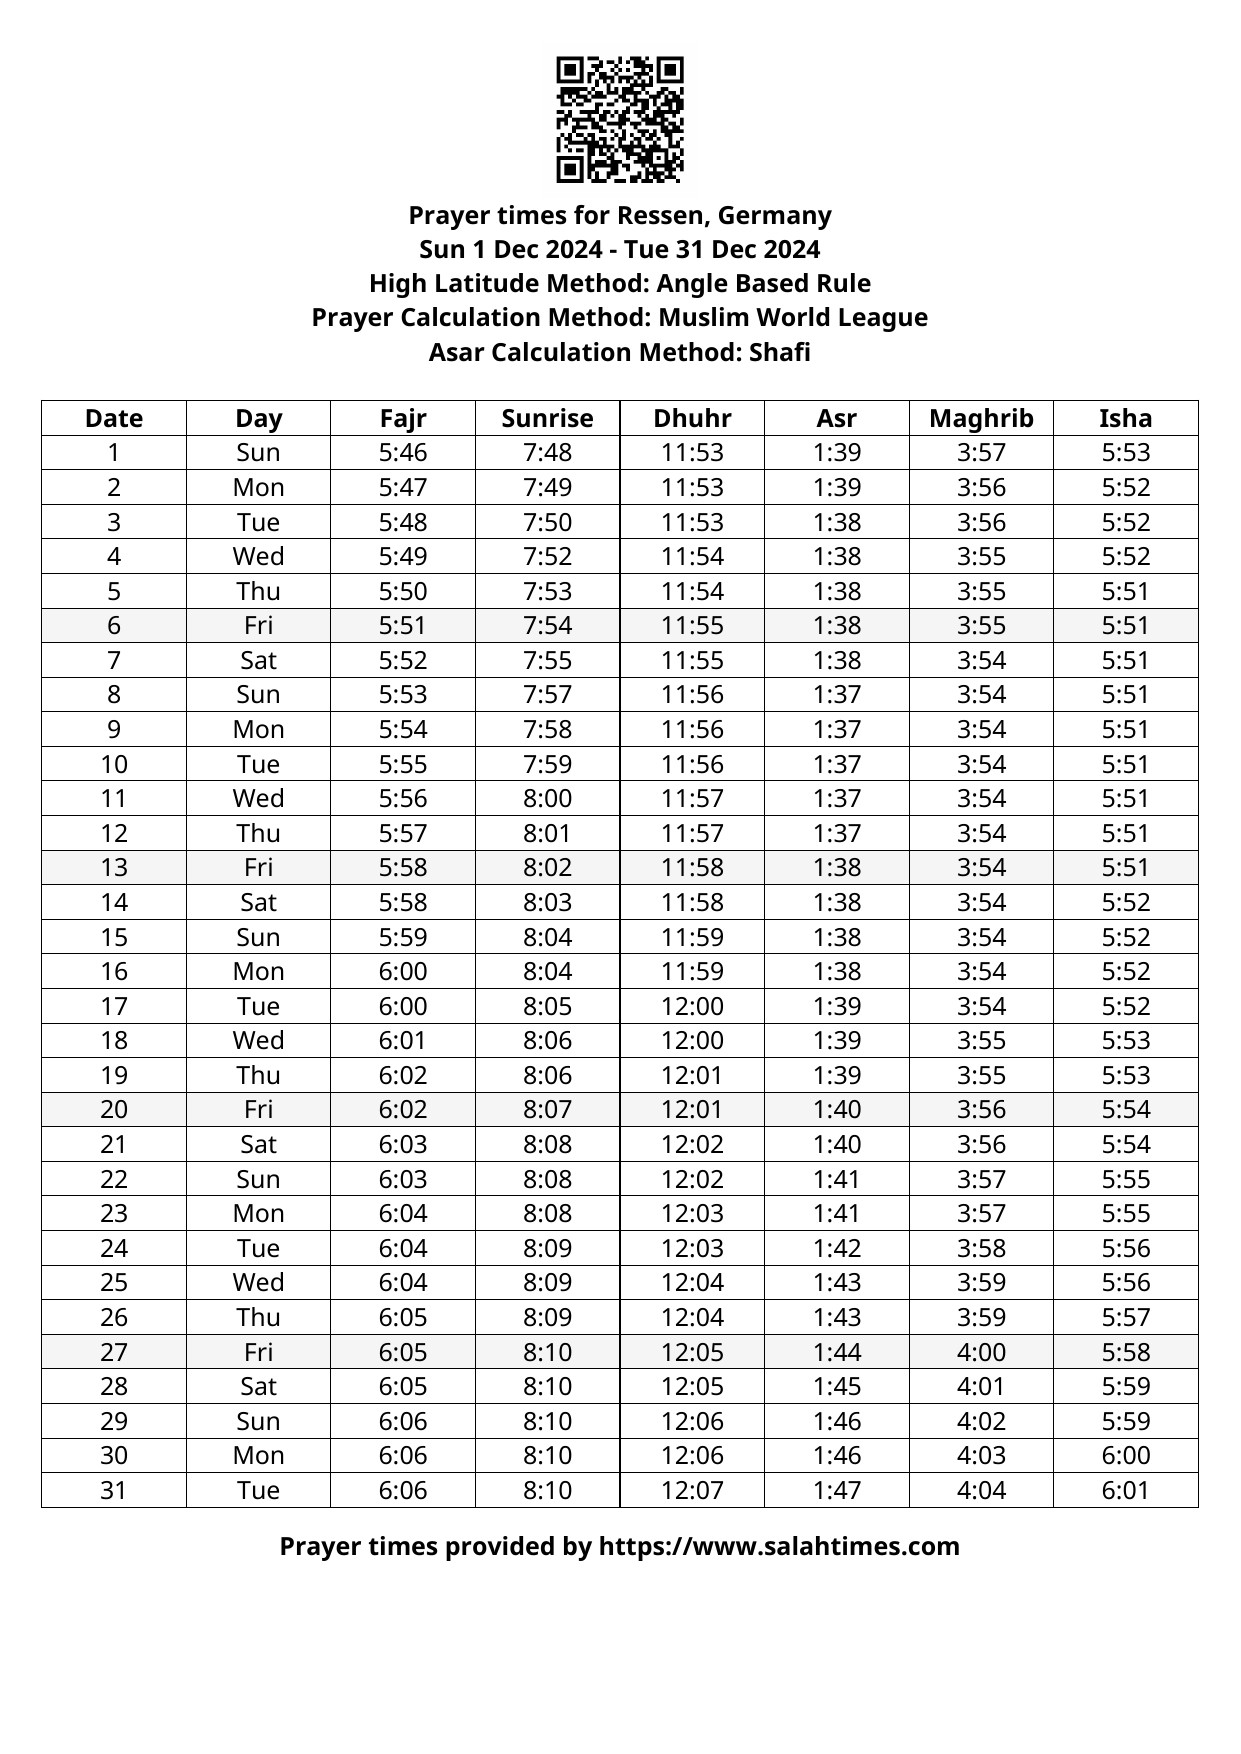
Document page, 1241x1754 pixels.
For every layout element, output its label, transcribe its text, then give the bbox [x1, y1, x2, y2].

text High Latitude Method: Angle Based Rule [42, 266, 1198, 300]
table_cell 8:04 [476, 920, 619, 953]
table_cell 5:59 [1054, 1404, 1198, 1437]
table_cell 6:01 [331, 1024, 475, 1057]
table_cell 5:52 [1054, 920, 1198, 953]
table_cell 8:00 [476, 781, 619, 815]
table_cell 3:56 [910, 505, 1053, 538]
table_cell 1:41 [765, 1196, 909, 1230]
table_cell 1:38 [765, 609, 909, 642]
table_header Fajr [331, 401, 475, 434]
table_cell Sun [187, 1162, 330, 1195]
table_cell 5:54 [1054, 1127, 1198, 1161]
table_cell 15 [42, 920, 186, 953]
table_cell 5:53 [1054, 1024, 1198, 1057]
table_cell 12:02 [621, 1127, 764, 1161]
table_cell 7:50 [476, 505, 619, 538]
table_cell 5:47 [331, 470, 475, 504]
table_cell 5:50 [331, 574, 475, 607]
table_cell 3:55 [910, 609, 1053, 642]
table_cell 4:02 [910, 1404, 1053, 1437]
table_cell 12:00 [621, 1024, 764, 1057]
table_cell 5:51 [1054, 816, 1198, 849]
table_cell 3 [42, 505, 186, 538]
table_cell 6:02 [331, 1093, 475, 1126]
table_cell Mon [187, 1439, 330, 1472]
table_cell 1:40 [765, 1127, 909, 1161]
text Sun 1 Dec 2024 - Tue 31 Dec 2024 [42, 232, 1198, 266]
table_cell 8:08 [476, 1162, 619, 1195]
table_cell 5:52 [1054, 885, 1198, 919]
table_cell 3:55 [910, 1024, 1053, 1057]
table_cell 6:05 [331, 1300, 475, 1334]
table_cell 5:56 [1054, 1231, 1198, 1264]
table_cell 8:04 [476, 954, 619, 988]
table_cell 3:54 [910, 678, 1053, 711]
table_cell 6:06 [331, 1439, 475, 1472]
table_cell 31 [42, 1473, 186, 1507]
table_cell 9 [42, 712, 186, 746]
table_cell 7:53 [476, 574, 619, 607]
table_cell 13 [42, 851, 186, 884]
table_cell Fri [187, 1093, 330, 1126]
table_cell 6:02 [331, 1058, 475, 1092]
table_cell 1:47 [765, 1473, 909, 1507]
table_cell 3:54 [910, 643, 1053, 677]
table_cell 1:46 [765, 1439, 909, 1472]
picture [542, 41, 699, 198]
table_cell Sun [187, 436, 330, 469]
table_cell 5:52 [1054, 954, 1198, 988]
table_cell 5:52 [331, 643, 475, 677]
table_cell 1:39 [765, 470, 909, 504]
table_cell 4:04 [910, 1473, 1053, 1507]
table_cell 5 [42, 574, 186, 607]
table_cell 4:03 [910, 1439, 1053, 1472]
table_cell 1:38 [765, 539, 909, 573]
table_cell 11:53 [621, 505, 764, 538]
table_cell 8:03 [476, 885, 619, 919]
table_cell 5:51 [1054, 678, 1198, 711]
table_cell 5:52 [1054, 470, 1198, 504]
table_cell 8:08 [476, 1127, 619, 1161]
table_cell 1:38 [765, 851, 909, 884]
table_cell Fri [187, 851, 330, 884]
table_cell 8:10 [476, 1439, 619, 1472]
table_cell 5:53 [1054, 436, 1198, 469]
table_cell 14 [42, 885, 186, 919]
table_header Date [42, 401, 186, 434]
table_cell 30 [42, 1439, 186, 1472]
table_cell 8:01 [476, 816, 619, 849]
table_cell 5:55 [331, 747, 475, 780]
table_cell 11:54 [621, 574, 764, 607]
table_cell 1:39 [765, 436, 909, 469]
table_cell 3:54 [910, 885, 1053, 919]
table_cell 6 [42, 609, 186, 642]
table_cell 5:51 [1054, 781, 1198, 815]
table_cell 1:42 [765, 1231, 909, 1264]
table_cell 12:07 [621, 1473, 764, 1507]
table_cell 3:54 [910, 816, 1053, 849]
table_cell 1:39 [765, 1024, 909, 1057]
table_header Dhuhr [621, 401, 764, 434]
table_cell 8:09 [476, 1300, 619, 1334]
table_cell 12:05 [621, 1369, 764, 1403]
table_cell Sun [187, 678, 330, 711]
table_cell Wed [187, 539, 330, 573]
table_cell 11:57 [621, 816, 764, 849]
table_cell 27 [42, 1335, 186, 1368]
table_cell Wed [187, 1024, 330, 1057]
table_cell 5:56 [1054, 1266, 1198, 1299]
text Asar Calculation Method: Shafi [42, 334, 1198, 368]
table_cell 6:03 [331, 1162, 475, 1195]
table_cell 24 [42, 1231, 186, 1264]
table_cell 8:09 [476, 1231, 619, 1264]
table_cell 8:10 [476, 1369, 619, 1403]
table_cell 1:46 [765, 1404, 909, 1437]
table_cell 5:52 [1054, 989, 1198, 1022]
table_cell 1:38 [765, 505, 909, 538]
table_cell 5:59 [331, 920, 475, 953]
table_cell 4:00 [910, 1335, 1053, 1368]
table_cell Tue [187, 747, 330, 780]
table_cell 11:58 [621, 885, 764, 919]
table_cell 11:56 [621, 678, 764, 711]
table_cell 8:02 [476, 851, 619, 884]
table_cell 5:51 [1054, 851, 1198, 884]
table_cell 3:55 [910, 574, 1053, 607]
table_cell 7:52 [476, 539, 619, 573]
table_cell 7:54 [476, 609, 619, 642]
table_cell 6:00 [331, 989, 475, 1022]
table_cell Thu [187, 1058, 330, 1092]
table_cell 11:54 [621, 539, 764, 573]
table_cell 3:55 [910, 1058, 1053, 1092]
table_cell 16 [42, 954, 186, 988]
table_cell 1:38 [765, 643, 909, 677]
table_cell 12:02 [621, 1162, 764, 1195]
table_cell 8:06 [476, 1024, 619, 1057]
table_cell 5:51 [1054, 747, 1198, 780]
table_header Day [187, 401, 330, 434]
table_cell 7:55 [476, 643, 619, 677]
table_cell 8:05 [476, 989, 619, 1022]
table_cell 5:51 [1054, 643, 1198, 677]
table_cell 11:59 [621, 954, 764, 988]
table_cell 1 [42, 436, 186, 469]
table_cell 5:56 [331, 781, 475, 815]
table_cell 5:49 [331, 539, 475, 573]
table_cell 1:37 [765, 747, 909, 780]
table_cell 6:01 [1054, 1473, 1198, 1507]
table_cell 12:05 [621, 1335, 764, 1368]
table_cell 5:51 [1054, 712, 1198, 746]
table_cell 12:03 [621, 1231, 764, 1264]
table_cell 5:51 [1054, 609, 1198, 642]
table_cell 5:59 [1054, 1369, 1198, 1403]
table_cell 6:05 [331, 1335, 475, 1368]
table_cell 5:52 [1054, 539, 1198, 573]
table_cell 20 [42, 1093, 186, 1126]
table_cell 11:58 [621, 851, 764, 884]
table_header Isha [1054, 401, 1198, 434]
table_cell 23 [42, 1196, 186, 1230]
table_cell Sun [187, 920, 330, 953]
table_cell 8:08 [476, 1196, 619, 1230]
table_cell 5:54 [1054, 1093, 1198, 1126]
table_cell 6:00 [1054, 1439, 1198, 1472]
table_cell 7:49 [476, 470, 619, 504]
table_cell 3:54 [910, 747, 1053, 780]
table_cell 5:52 [1054, 505, 1198, 538]
table_cell 3:56 [910, 1127, 1053, 1161]
table_cell 28 [42, 1369, 186, 1403]
table_cell 8:07 [476, 1093, 619, 1126]
table_cell 8:10 [476, 1473, 619, 1507]
table_cell 1:39 [765, 1058, 909, 1092]
table_cell Thu [187, 816, 330, 849]
table_cell 1:38 [765, 574, 909, 607]
table_cell 1:38 [765, 920, 909, 953]
table_cell 5:58 [331, 851, 475, 884]
table_cell Mon [187, 470, 330, 504]
table_cell 1:37 [765, 678, 909, 711]
table_cell 7:48 [476, 436, 619, 469]
table_cell 5:48 [331, 505, 475, 538]
table_cell 6:04 [331, 1266, 475, 1299]
table_cell 11:57 [621, 781, 764, 815]
table_cell 8:10 [476, 1404, 619, 1437]
table_cell 6:04 [331, 1196, 475, 1230]
table_cell Mon [187, 1196, 330, 1230]
table_cell 6:04 [331, 1231, 475, 1264]
table_header Asr [765, 401, 909, 434]
table_cell 1:44 [765, 1335, 909, 1368]
table_cell 3:57 [910, 1196, 1053, 1230]
table_cell 11:55 [621, 643, 764, 677]
table_cell 8:10 [476, 1335, 619, 1368]
table_cell 6:06 [331, 1404, 475, 1437]
table_cell 5:53 [331, 678, 475, 711]
table_cell 11:53 [621, 470, 764, 504]
table_cell 11:55 [621, 609, 764, 642]
table_cell 19 [42, 1058, 186, 1092]
table_cell 5:57 [331, 816, 475, 849]
table_cell 1:39 [765, 989, 909, 1022]
table_cell Tue [187, 989, 330, 1022]
table_cell Sat [187, 1369, 330, 1403]
table_cell Tue [187, 1231, 330, 1264]
table_cell 7:57 [476, 678, 619, 711]
table_cell 11:53 [621, 436, 764, 469]
table_cell 3:54 [910, 851, 1053, 884]
table_cell Wed [187, 781, 330, 815]
table_cell Wed [187, 1266, 330, 1299]
table_cell 21 [42, 1127, 186, 1161]
table_cell 5:55 [1054, 1196, 1198, 1230]
table_header Sunrise [476, 401, 619, 434]
table_cell 1:45 [765, 1369, 909, 1403]
table_cell 6:05 [331, 1369, 475, 1403]
table_cell Mon [187, 954, 330, 988]
table_cell Sat [187, 1127, 330, 1161]
table_cell 12:01 [621, 1093, 764, 1126]
table_cell 26 [42, 1300, 186, 1334]
table_cell 1:37 [765, 712, 909, 746]
table_cell 12:01 [621, 1058, 764, 1092]
table_cell 2 [42, 470, 186, 504]
table_cell 10 [42, 747, 186, 780]
table_cell 5:51 [331, 609, 475, 642]
table_header Maghrib [910, 401, 1053, 434]
table_cell 5:55 [1054, 1162, 1198, 1195]
table_cell 12:06 [621, 1404, 764, 1437]
table_cell 11:56 [621, 712, 764, 746]
table_cell 5:58 [1054, 1335, 1198, 1368]
table_cell 12 [42, 816, 186, 849]
table_cell 1:43 [765, 1300, 909, 1334]
table_cell 17 [42, 989, 186, 1022]
table_cell 12:06 [621, 1439, 764, 1472]
table_cell Fri [187, 1335, 330, 1368]
table_cell 11 [42, 781, 186, 815]
table_cell 5:53 [1054, 1058, 1198, 1092]
table_cell 4:01 [910, 1369, 1053, 1403]
table_cell 1:40 [765, 1093, 909, 1126]
table_cell Tue [187, 505, 330, 538]
table_cell 4 [42, 539, 186, 573]
table_cell Sat [187, 885, 330, 919]
table_cell 3:57 [910, 1162, 1053, 1195]
table_cell 6:06 [331, 1473, 475, 1507]
text Prayer times for Ressen, Germany [42, 198, 1198, 232]
table_cell 3:54 [910, 989, 1053, 1022]
table_cell 3:56 [910, 470, 1053, 504]
table_cell 3:54 [910, 920, 1053, 953]
table_cell 3:54 [910, 781, 1053, 815]
table_cell 7 [42, 643, 186, 677]
table_cell 3:54 [910, 712, 1053, 746]
table_cell 12:04 [621, 1300, 764, 1334]
table_cell 3:55 [910, 539, 1053, 573]
table_cell 1:37 [765, 816, 909, 849]
table_cell 5:54 [331, 712, 475, 746]
table_cell 1:38 [765, 954, 909, 988]
table_cell 5:46 [331, 436, 475, 469]
table_cell 8:09 [476, 1266, 619, 1299]
table_cell 6:03 [331, 1127, 475, 1161]
table_cell 5:51 [1054, 574, 1198, 607]
table_cell 3:56 [910, 1093, 1053, 1126]
table_cell 25 [42, 1266, 186, 1299]
table_cell Thu [187, 1300, 330, 1334]
table_cell 8 [42, 678, 186, 711]
table_cell 5:57 [1054, 1300, 1198, 1334]
table_cell 12:00 [621, 989, 764, 1022]
table_cell 1:38 [765, 885, 909, 919]
table_cell 3:54 [910, 954, 1053, 988]
table_cell 29 [42, 1404, 186, 1437]
table_cell Fri [187, 609, 330, 642]
table_cell Sat [187, 643, 330, 677]
table_cell 5:58 [331, 885, 475, 919]
table_cell Mon [187, 712, 330, 746]
table_cell 3:59 [910, 1300, 1053, 1334]
table_cell 12:03 [621, 1196, 764, 1230]
table_cell Tue [187, 1473, 330, 1507]
text Prayer Calculation Method: Muslim World League [42, 300, 1198, 334]
table_cell 3:57 [910, 436, 1053, 469]
table_cell 1:43 [765, 1266, 909, 1299]
table_cell 8:06 [476, 1058, 619, 1092]
table_cell 12:04 [621, 1266, 764, 1299]
text Prayer times provided by https://www.salahtimes.com [42, 1528, 1198, 1563]
table_cell 18 [42, 1024, 186, 1057]
table_cell 22 [42, 1162, 186, 1195]
table_cell 1:41 [765, 1162, 909, 1195]
table_cell 3:58 [910, 1231, 1053, 1264]
table_cell 6:00 [331, 954, 475, 988]
table_cell Sun [187, 1404, 330, 1437]
table_cell 3:59 [910, 1266, 1053, 1299]
table_cell 11:59 [621, 920, 764, 953]
table_cell 1:37 [765, 781, 909, 815]
table_cell 7:58 [476, 712, 619, 746]
table_cell Thu [187, 574, 330, 607]
table_cell 7:59 [476, 747, 619, 780]
table_cell 11:56 [621, 747, 764, 780]
